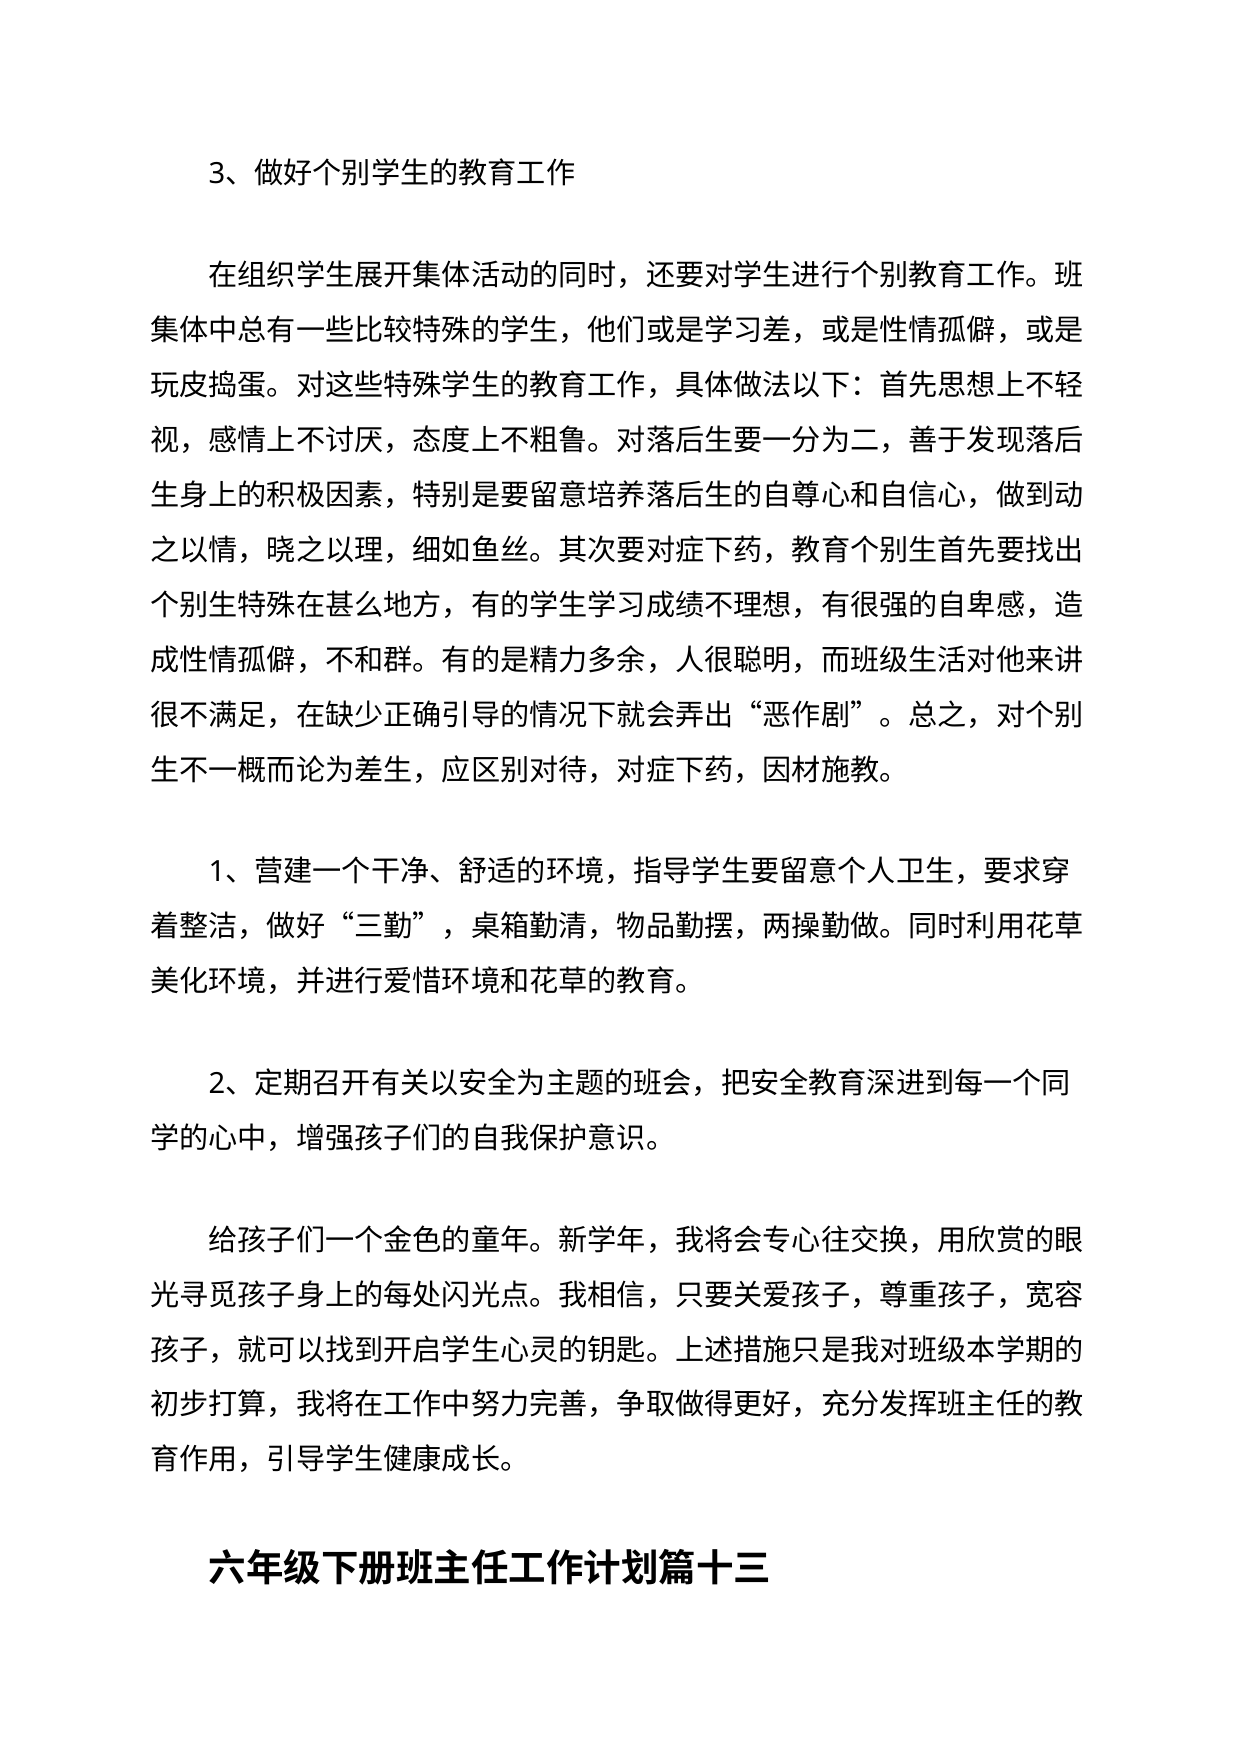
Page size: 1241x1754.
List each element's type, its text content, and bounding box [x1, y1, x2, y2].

text 3、做好个别学生的教育工作 [150, 150, 1090, 192]
text 六年级下册班主任工作计划篇十三 [150, 1538, 1090, 1592]
text 1、营建一个干净、舒适的环境，指导学生要留意个人卫生，要求穿着整洁，做好“三勤”，桌箱勤清，物品勤摆，两操勤做。同时利用花草美化环境，并进行爱惜环境和花草的教育。 [150, 848, 1090, 1000]
text 给孩子们一个金色的童年。新学年，我将会专心往交换，用欣赏的眼光寻觅孩子身上的每处闪光点。我相信，只要关爱孩子，尊重孩子，宽容孩子，就可以找到开启学生心灵的钥匙。上述措施只是我对班级本学期的初步打算，我将在工作中努力完善，争取做得更好，充分发挥班主任的教育作用，引导学生健康成长。 [150, 1216, 1090, 1478]
text 在组织学生展开集体活动的同时，还要对学生进行个别教育工作。班集体中总有一些比较特殊的学生，他们或是学习差，或是性情孤僻，或是玩皮捣蛋。对这些特殊学生的教育工作，具体做法以下：首先思想上不轻视，感情上不讨厌，态度上不粗鲁。对落后生要一分为二，善于发现落后生身上的积极因素，特别是要留意培养落后生的自尊心和自信心，做到动之以情，晓之以理，细如鱼丝。其次要对症下药，教育个别生首先要找出个别生特殊在甚么地方，有的学生学习成绩不理想，有很强的自卑感，造成性情孤僻，不和群。有的是精力多余，人很聪明，而班级生活对他来讲很不满足，在缺少正确引导的情况下就会弄出“恶作剧”。总之，对个别生不一概而论为差生，应区别对待，对症下药，因材施教。 [150, 252, 1090, 788]
text 2、定期召开有关以安全为主题的班会，把安全教育深进到每一个同学的心中，增强孩子们的自我保护意识。 [150, 1059, 1090, 1157]
